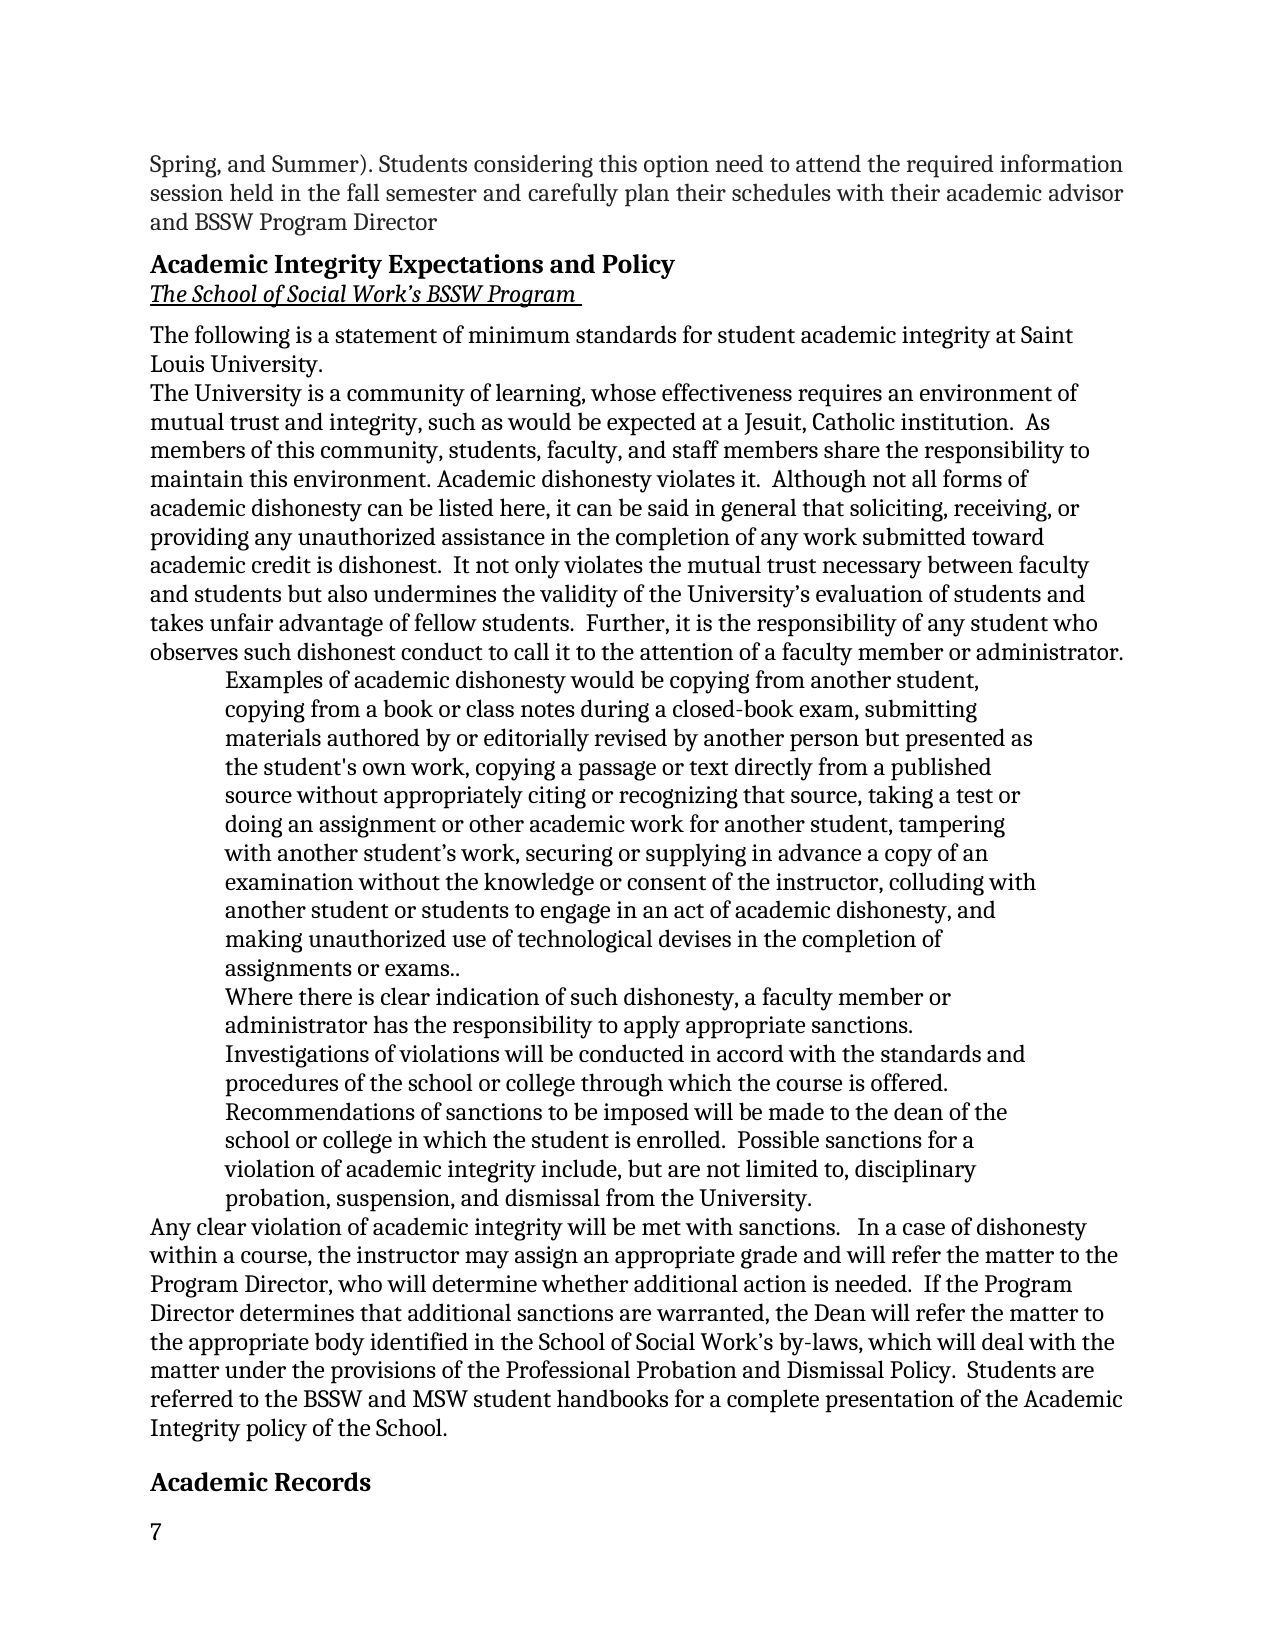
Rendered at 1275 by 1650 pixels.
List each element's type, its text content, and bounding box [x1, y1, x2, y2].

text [150, 150, 1125, 236]
text The following is a statement of minimum standards for student academic integrity at Saint Louis University. [150, 321, 1125, 379]
text The School of Social Work’s BSSW Program [150, 280, 1125, 309]
text The University is a community of learning, whose effectiveness requires an environment of mutual trust and integrity, such as would be expected at a Jesuit, Catholic institution. As members of this community, students, faculty, and staff members share the responsibility to maintain this environment. Academic dishonesty violates it. Although not all forms of academic dishonesty can be listed here, it can be said in general that soliciting, receiving, or providing any unauthorized assistance in the completion of any work submitted toward academic credit is dishonest. It not only violates the mutual trust necessary between faculty and students but also undermines the validity of the University’s evaluation of students and takes unfair advantage of fellow students. Further, it is the responsibility of any student who observes such dishonest conduct to call it to the attention of a faculty member or administrator. [150, 379, 1125, 666]
text Any clear violation of academic integrity will be met with sanctions. In a case of dishonesty within a course, the instructor may assign an appropriate grade and will refer the matter to the Program Director, who will determine whether additional action is needed. If the Program Director determines that additional sanctions are warranted, the Dean will refer the matter to the appropriate body identified in the School of Social Work’s by-laws, which will deal with the matter under the provisions of the Professional Probation and Dismissal Policy. Students are referred to the BSSW and MSW student handbooks for a complete presentation of the Academic Integrity policy of the School. [150, 1212, 1125, 1442]
text Academic Integrity Expectations and Policy [150, 249, 1125, 280]
text Where there is clear indication of such dishonesty, a faculty member or administrator has the responsibility to apply appropriate sanctions. Investigations of violations will be conducted in accord with the standards and procedures of the school or college through which the course is offered. Recommendations of sanctions to be imposed will be made to the dean of the school or college in which the student is enrolled. Possible sanctions for a violation of academic integrity include, but are not limited to, disciplinary probation, suspension, and dismissal from the University. [225, 982, 1050, 1212]
text Examples of academic dishonesty would be copying from another student, copying from a book or class notes during a closed-book exam, submitting materials authored by or editorially revised by another person but presented as the student's own work, copying a passage or text directly from a published source without appropriately citing or recognizing that source, taking a test or doing an assignment or other academic work for another student, tampering with another student’s work, securing or supplying in advance a copy of an examination without the knowledge or consent of the instructor, colluding with another student or students to engage in an act of academic dishonesty, and making unauthorized use of technological devises in the completion of assignments or exams.. [225, 666, 1050, 982]
text Academic Records [150, 1467, 1125, 1498]
